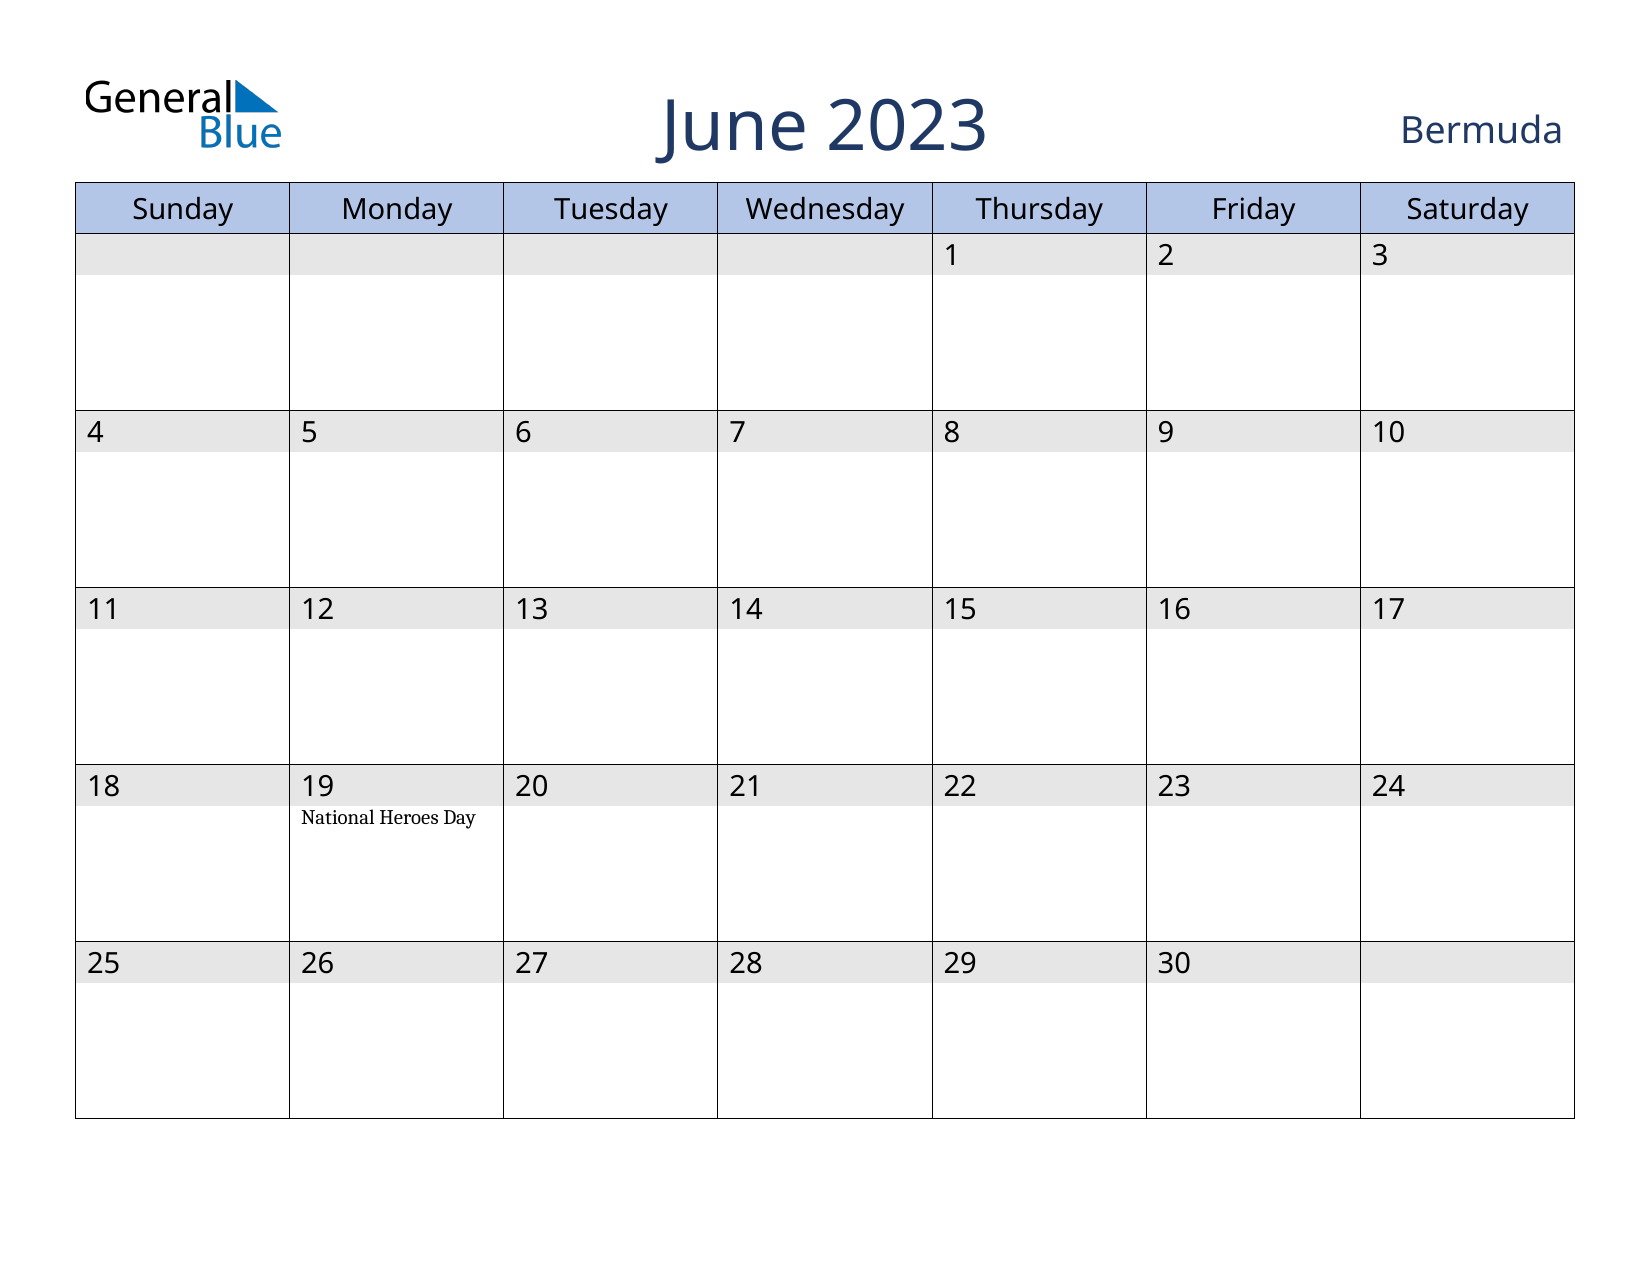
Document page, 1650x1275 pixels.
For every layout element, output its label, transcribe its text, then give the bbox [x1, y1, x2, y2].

table_cell 13 [504, 588, 717, 629]
table_cell [1147, 275, 1360, 410]
table_cell [290, 629, 503, 764]
table_cell [76, 806, 289, 941]
table_cell 17 [1361, 588, 1574, 629]
table_header [76, 75, 503, 182]
table_cell 11 [76, 588, 289, 629]
table_cell 12 [290, 588, 503, 629]
table_cell 4 [76, 411, 289, 452]
table_cell 1 [933, 234, 1146, 275]
table_cell [1361, 806, 1574, 941]
table_cell [718, 275, 932, 410]
table_cell 18 [76, 765, 289, 806]
table_cell 15 [933, 588, 1146, 629]
table_cell 10 [1361, 411, 1574, 452]
table_cell [933, 806, 1146, 941]
table_cell Friday [1147, 183, 1360, 233]
table_cell [933, 983, 1146, 1118]
table_cell [718, 806, 932, 941]
table_cell Thursday [933, 183, 1146, 233]
table_cell [504, 452, 717, 587]
table_cell [290, 275, 503, 410]
table_cell Tuesday [504, 183, 717, 233]
table_cell National Heroes Day [290, 806, 503, 941]
table_cell 5 [290, 411, 503, 452]
table_cell [290, 452, 503, 587]
table_cell 27 [504, 942, 717, 983]
table_cell [1361, 629, 1574, 764]
table_cell 21 [718, 765, 932, 806]
table_cell 7 [718, 411, 932, 452]
table_cell [1361, 942, 1574, 983]
table_cell 19 [290, 765, 503, 806]
table_cell 8 [933, 411, 1146, 452]
table_cell 22 [933, 765, 1146, 806]
table_header June 2023 [504, 75, 1146, 182]
table_cell 14 [718, 588, 932, 629]
table_cell [290, 234, 503, 275]
table_cell 9 [1147, 411, 1360, 452]
table_cell Monday [290, 183, 503, 233]
table_cell [504, 806, 717, 941]
table_cell 26 [290, 942, 503, 983]
table_cell [718, 629, 932, 764]
table_cell [76, 234, 289, 275]
table_cell Sunday [76, 183, 289, 233]
table_cell [76, 452, 289, 587]
table_cell 24 [1361, 765, 1574, 806]
table_cell 20 [504, 765, 717, 806]
table_cell 3 [1361, 234, 1574, 275]
table_header Bermuda [1146, 75, 1574, 182]
table_cell 30 [1147, 942, 1360, 983]
table_cell Saturday [1361, 183, 1574, 233]
table_cell 2 [1147, 234, 1360, 275]
table_cell [933, 629, 1146, 764]
table_cell [504, 234, 717, 275]
table_cell [933, 452, 1146, 587]
table_cell 28 [718, 942, 932, 983]
table_cell [1361, 452, 1574, 587]
table_cell [504, 275, 717, 410]
picture [86, 80, 281, 148]
table_cell [504, 983, 717, 1118]
table_cell [76, 275, 289, 410]
table_cell [290, 983, 503, 1118]
table_cell [1147, 806, 1360, 941]
table_cell 25 [76, 942, 289, 983]
table_cell [1361, 275, 1574, 410]
table_cell [1147, 452, 1360, 587]
table_cell Wednesday [718, 183, 932, 233]
table_cell [1147, 629, 1360, 764]
table_cell [718, 983, 932, 1118]
table_cell [504, 629, 717, 764]
table_cell [76, 629, 289, 764]
table_cell 23 [1147, 765, 1360, 806]
table_cell [1147, 983, 1360, 1118]
table_cell [718, 452, 932, 587]
table_cell [76, 983, 289, 1118]
table_cell [718, 234, 932, 275]
table_cell 6 [504, 411, 717, 452]
table_cell 16 [1147, 588, 1360, 629]
table_cell [1361, 983, 1574, 1118]
table_cell [933, 275, 1146, 410]
table_cell 29 [933, 942, 1146, 983]
